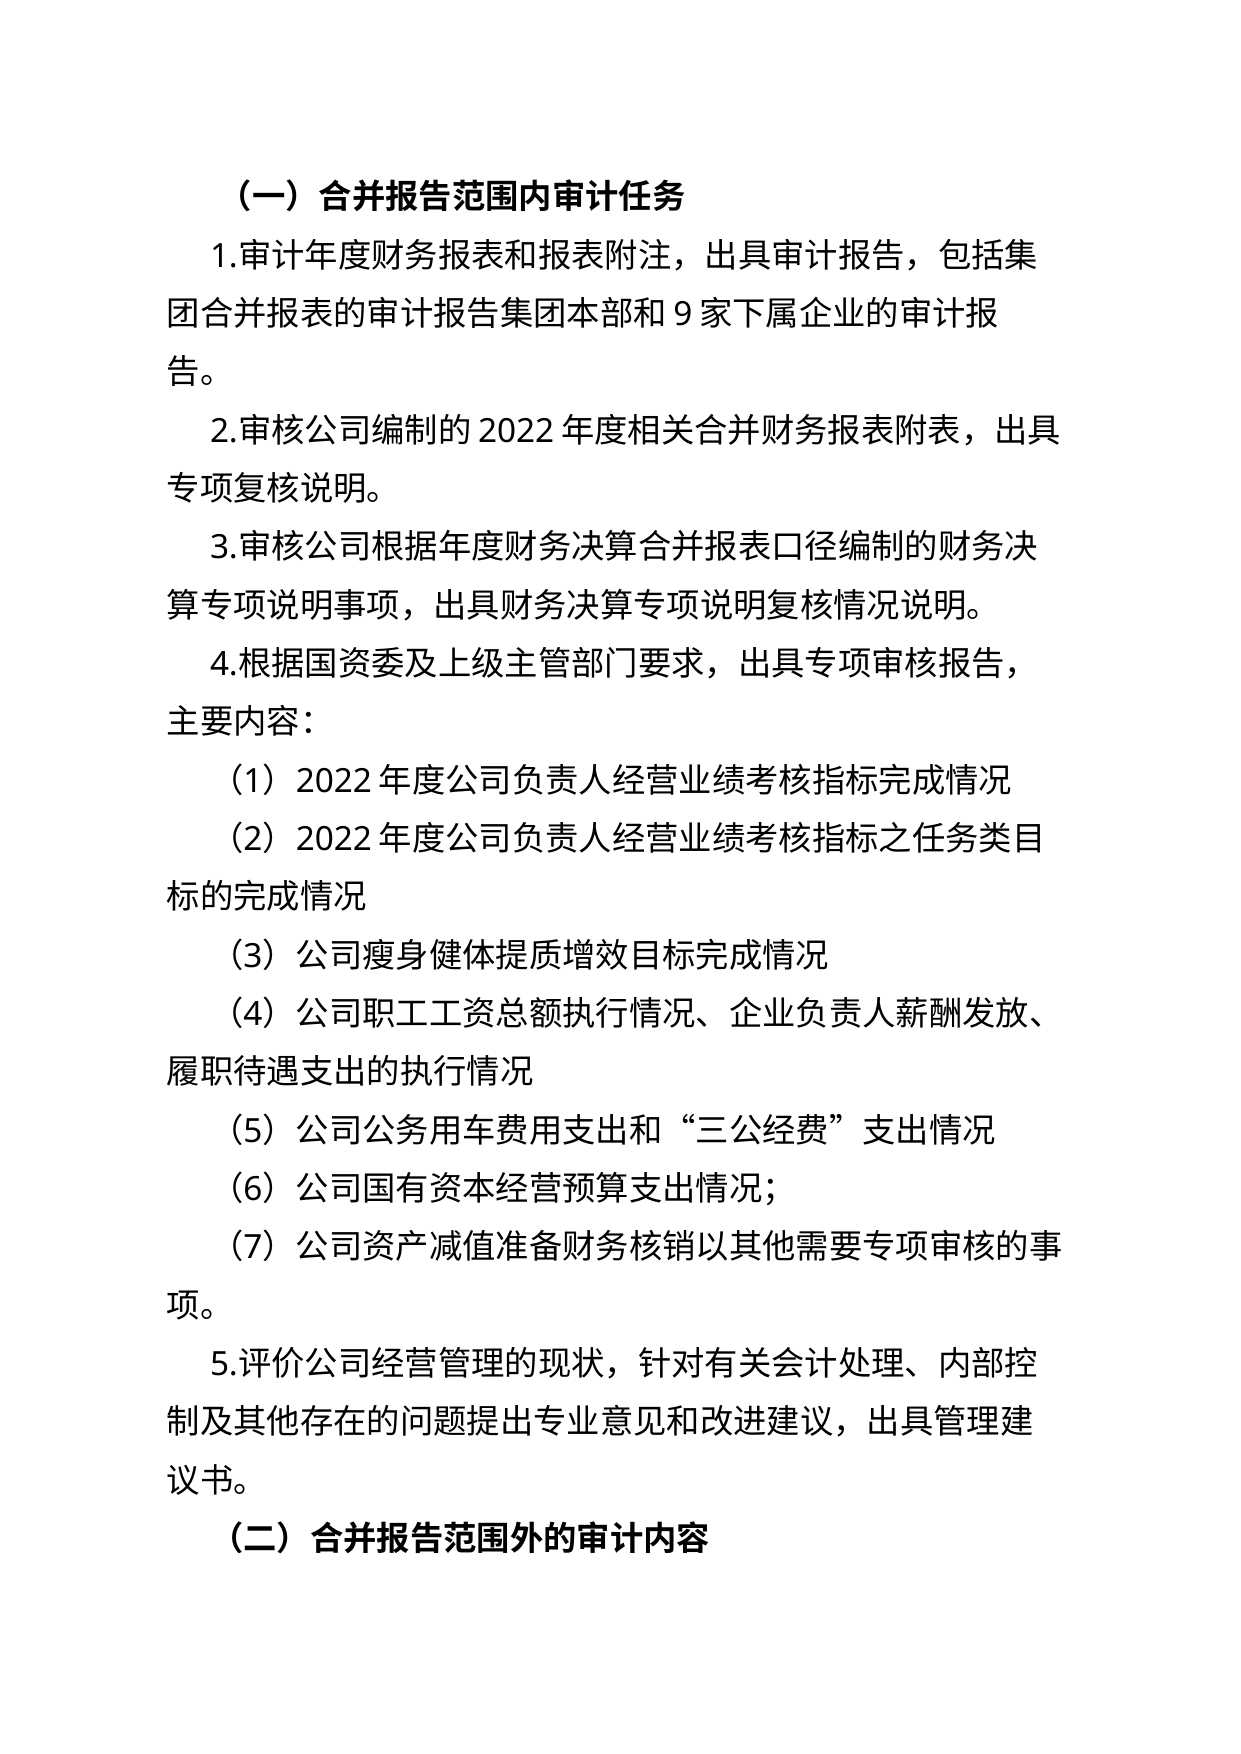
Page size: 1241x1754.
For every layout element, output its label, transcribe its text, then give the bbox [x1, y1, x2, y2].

text （2）2022年度公司负责人经营业绩考核指标之任务类目标的完成情况 [166, 804, 1064, 920]
text 5.评价公司经营管理的现状，针对有关会计处理、内部控制及其他存在的问题提出专业意见和改进建议，出具管理建议书。 [166, 1329, 1064, 1504]
text 1.审计年度财务报表和报表附注，出具审计报告，包括集团合并报表的审计报告集团本部和9家下属企业的审计报告。 [166, 220, 1064, 395]
list 公司国有资本经营预算支出情况； [166, 1154, 1064, 1212]
list 公司公务用车费用支出和“三公经费”支出情况 [166, 1095, 1064, 1154]
text （一）合并报告范围内审计任务 [166, 162, 1064, 220]
text （3）公司瘦身健体提质增效目标完成情况 [166, 920, 1064, 979]
text （1）2022年度公司负责人经营业绩考核指标完成情况 [166, 745, 1064, 804]
list 公司职工工资总额执行情况、企业负责人薪酬发放、履职待遇支出的执行情况 [166, 979, 1064, 1095]
text 2.审核公司编制的2022年度相关合并财务报表附表，出具专项复核说明。 [166, 395, 1064, 512]
text 3.审核公司根据年度财务决算合并报表口径编制的财务决算专项说明事项，出具财务决算专项说明复核情况说明。 [166, 512, 1064, 629]
list 公司资产减值准备财务核销以其他需要专项审核的事项。 [166, 1212, 1064, 1329]
text （二）合并报告范围外的审计内容 [166, 1504, 1064, 1562]
text 4.根据国资委及上级主管部门要求，出具专项审核报告，主要内容： [166, 629, 1064, 745]
